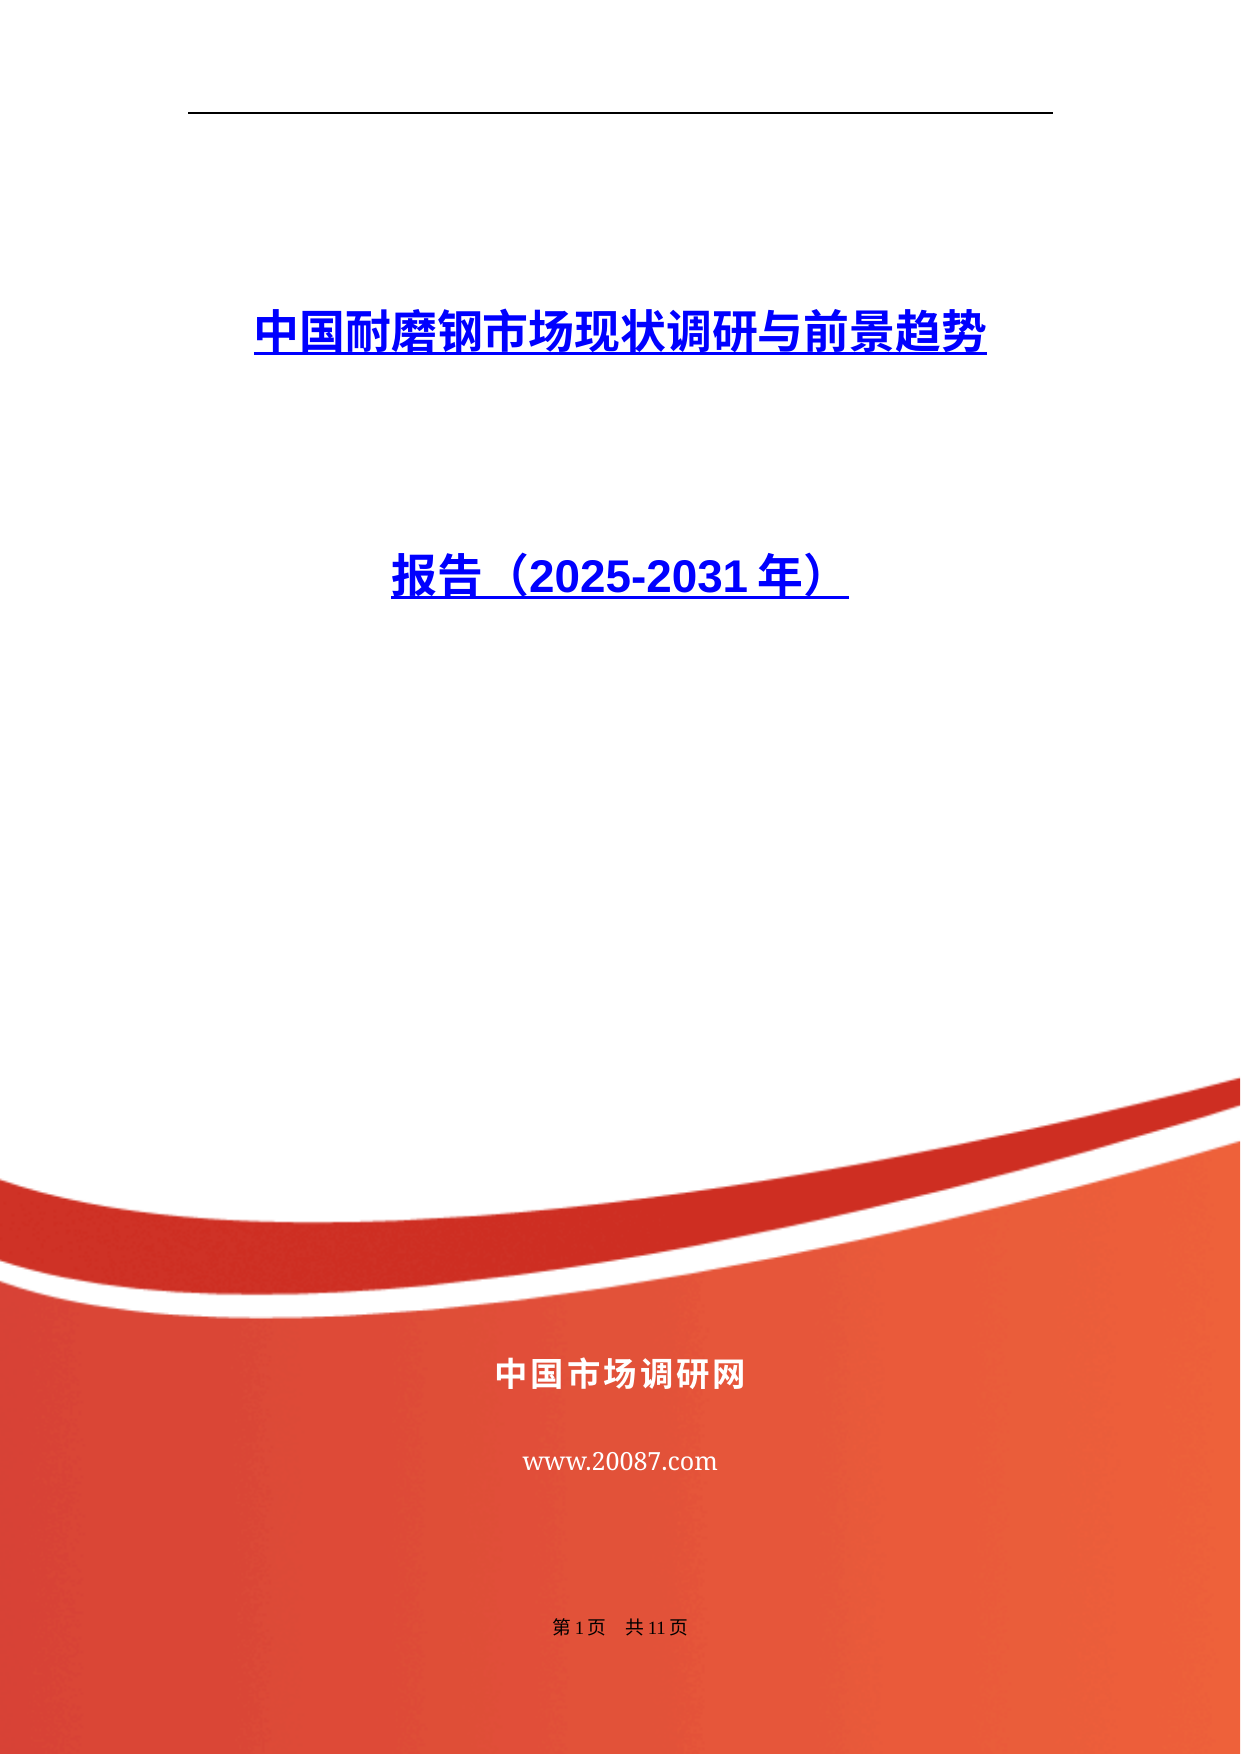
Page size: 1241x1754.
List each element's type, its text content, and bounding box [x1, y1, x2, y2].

subtitle 中国市场调研网 [187, 1339, 1053, 1404]
text www.20087.com [187, 1428, 1053, 1493]
table_header 中国耐磨钢市场现状调研与前景趋势报告（2025-2031年） [188, 207, 1053, 773]
picture [0, 1006, 1241, 1754]
